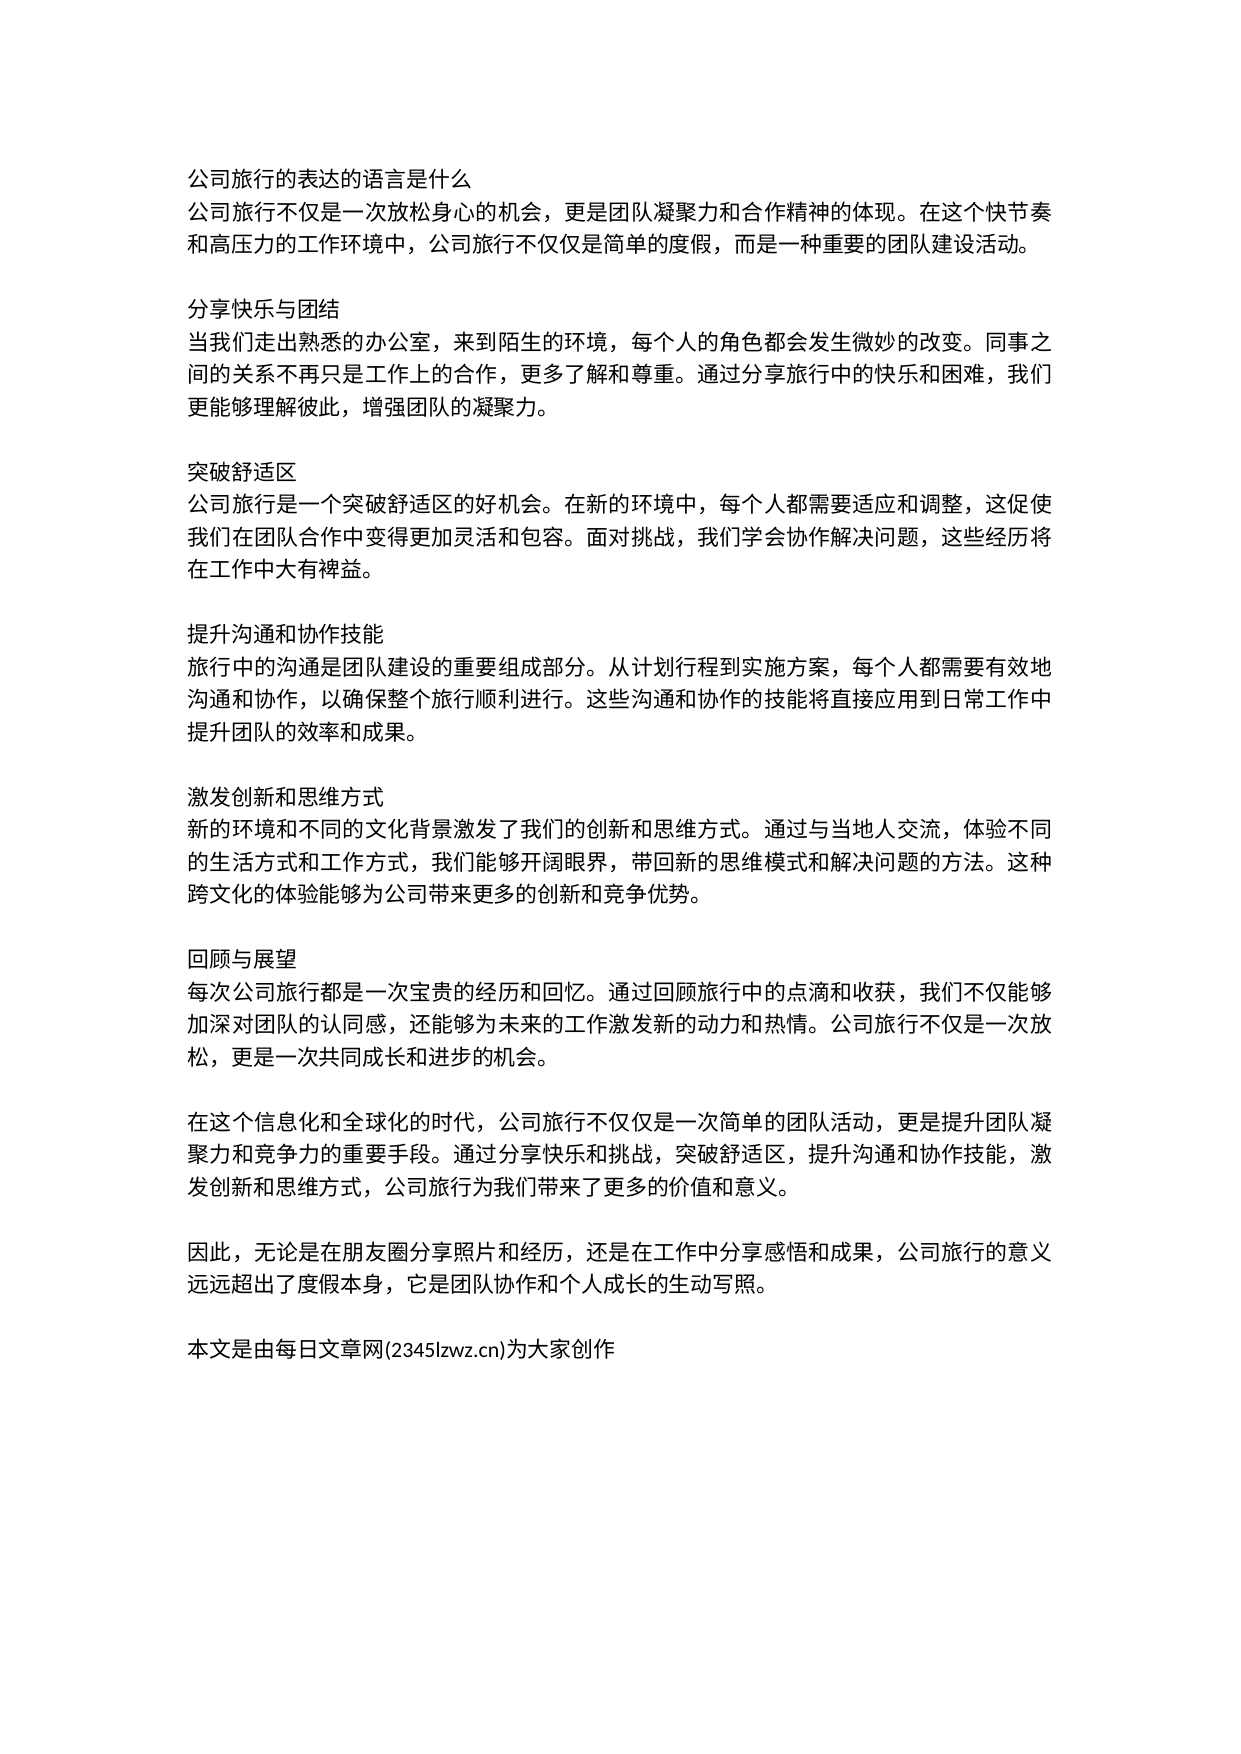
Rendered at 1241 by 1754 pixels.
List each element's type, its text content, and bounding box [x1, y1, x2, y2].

text 激发创新和思维方式 [187, 779, 1053, 812]
text 在这个信息化和全球化的时代，公司旅行不仅仅是一次简单的团队活动，更是提升团队凝聚力和竞争力的重要手段。通过分享快乐和挑战，突破舒适区，提升沟通和协作技能，激发创新和思维方式，公司旅行为我们带来了更多的价值和意义。 [187, 1104, 1053, 1202]
text 分享快乐与团结 [187, 292, 1053, 324]
text 每次公司旅行都是一次宝贵的经历和回忆。通过回顾旅行中的点滴和收获，我们不仅能够加深对团队的认同感，还能够为未来的工作激发新的动力和热情。公司旅行不仅是一次放松，更是一次共同成长和进步的机会。 [187, 974, 1053, 1072]
text 旅行中的沟通是团队建设的重要组成部分。从计划行程到实施方案，每个人都需要有效地沟通和协作，以确保整个旅行顺利进行。这些沟通和协作的技能将直接应用到日常工作中，提升团队的效率和成果。 [187, 649, 1053, 747]
text 提升沟通和协作技能 [187, 617, 1053, 649]
text 公司旅行是一个突破舒适区的好机会。在新的环境中，每个人都需要适应和调整，这促使我们在团队合作中变得更加灵活和包容。面对挑战，我们学会协作解决问题，这些经历将在工作中大有裨益。 [187, 487, 1053, 584]
text 因此，无论是在朋友圈分享照片和经历，还是在工作中分享感悟和成果，公司旅行的意义远远超出了度假本身，它是团队协作和个人成长的生动写照。 [187, 1234, 1053, 1299]
text 突破舒适区 [187, 454, 1053, 487]
text 本文是由每日文章网(2345lzwz.cn)为大家创作 [187, 1332, 1053, 1364]
text 回顾与展望 [187, 942, 1053, 974]
text 新的环境和不同的文化背景激发了我们的创新和思维方式。通过与当地人交流，体验不同的生活方式和工作方式，我们能够开阔眼界，带回新的思维模式和解决问题的方法。这种跨文化的体验能够为公司带来更多的创新和竞争优势。 [187, 812, 1053, 909]
text 当我们走出熟悉的办公室，来到陌生的环境，每个人的角色都会发生微妙的改变。同事之间的关系不再只是工作上的合作，更多了解和尊重。通过分享旅行中的快乐和困难，我们更能够理解彼此，增强团队的凝聚力。 [187, 324, 1053, 422]
text 公司旅行不仅是一次放松身心的机会，更是团队凝聚力和合作精神的体现。在这个快节奏和高压力的工作环境中，公司旅行不仅仅是简单的度假，而是一种重要的团队建设活动。 [187, 194, 1053, 259]
text 公司旅行的表达的语言是什么 [187, 162, 1053, 194]
